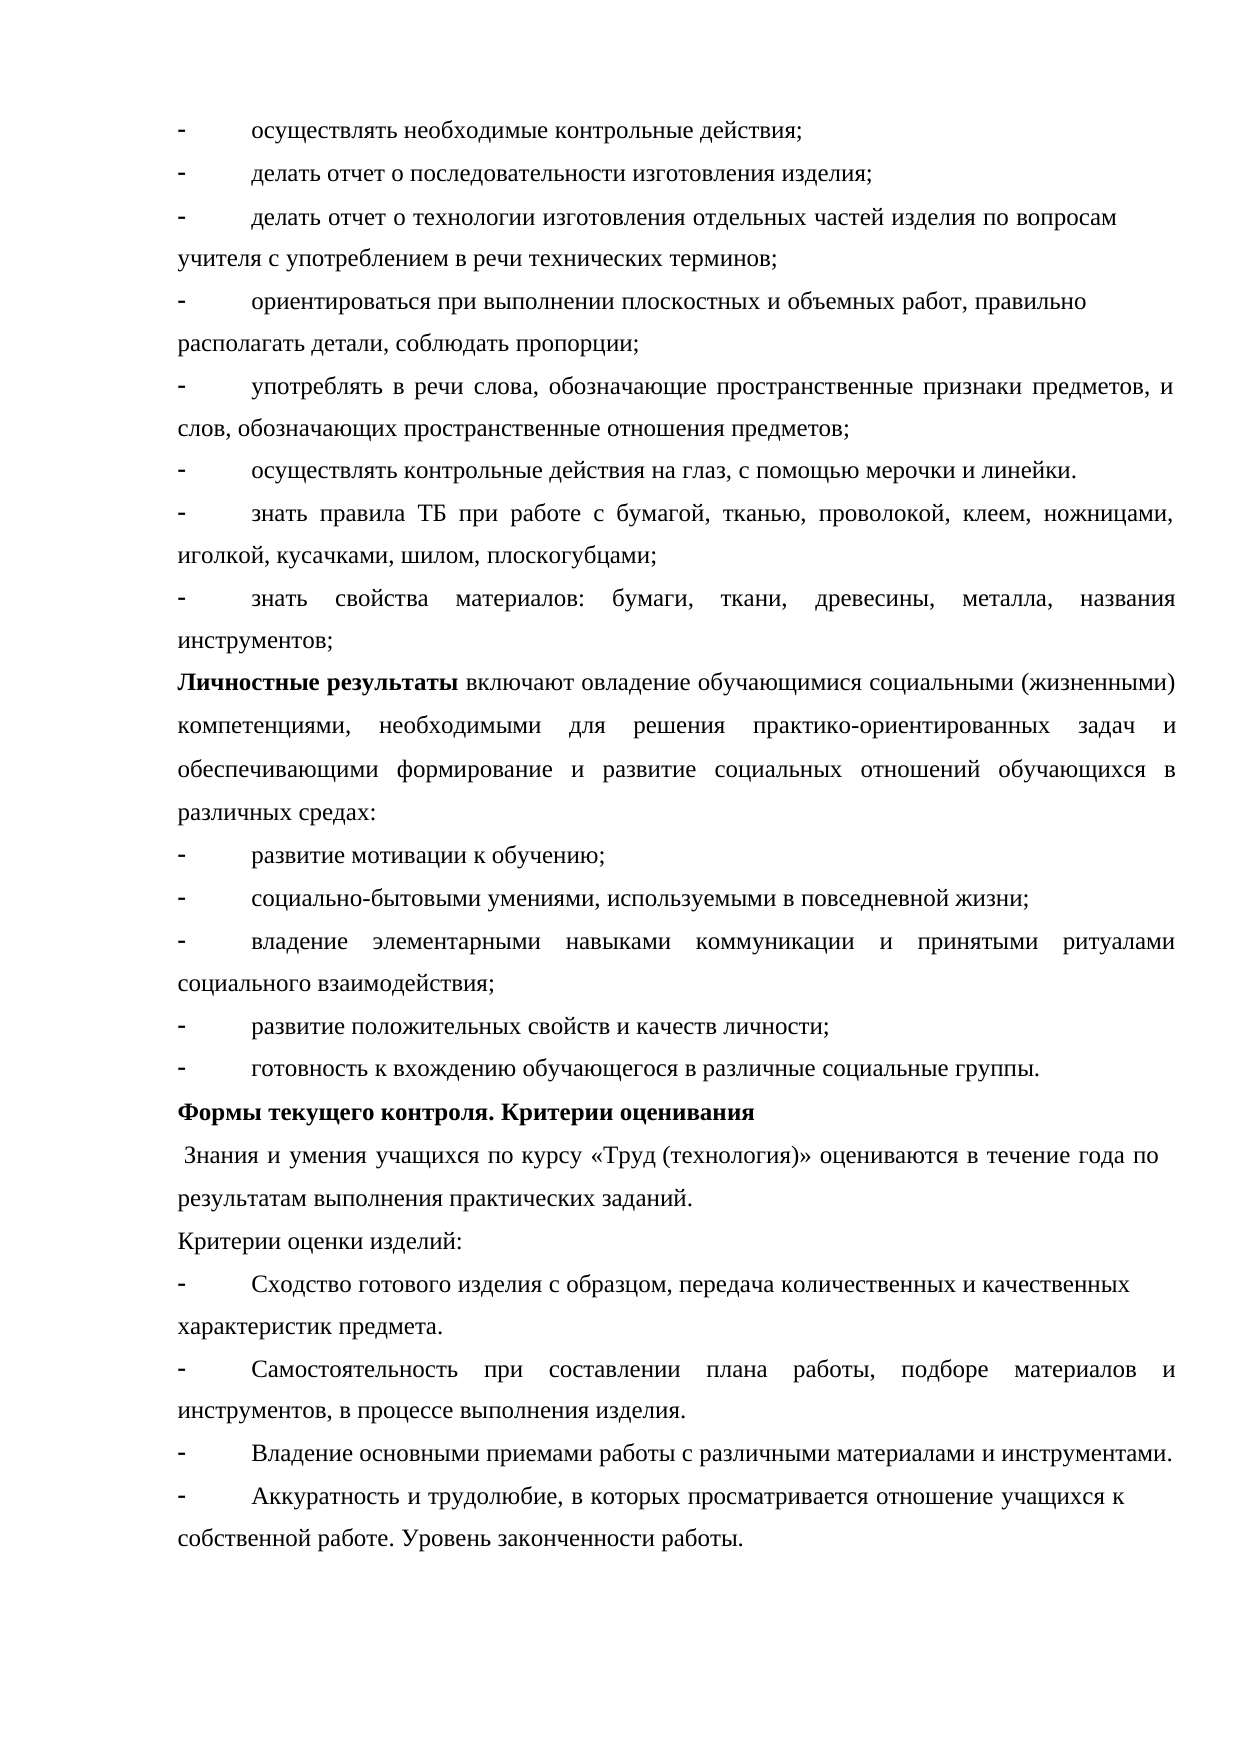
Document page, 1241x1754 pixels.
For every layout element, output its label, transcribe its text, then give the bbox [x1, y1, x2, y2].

list делать отчет о технологии изготовления отдельных частей изделия по вопросам учителя с употреблением в речи технических терминов; [177, 202, 1176, 272]
list Владение основными приемами работы с различными материалами и инструментами. [177, 1438, 1192, 1467]
text Личностные результаты включают овладение обучающимися социальными (жизненными) компетенциями, необходимыми для решения практико-ориентированных задач и обеспечивающими формирование и развитие социальных отношений обучающихся в различных средах: [177, 667, 1176, 826]
text Знания и умения учащихся по курсу «Труд (технология)» оцениваются в течение года по результатам выполнения практических заданий. [177, 1140, 1192, 1212]
list осуществлять необходимые контрольные действия; [177, 115, 1192, 144]
list владение элементарными навыками коммуникации и принятыми ритуалами социального взаимодействия; [177, 926, 1176, 997]
list готовность к вхождению обучающегося в различные социальные группы. [177, 1053, 1192, 1082]
list Сходство готового изделия с образцом, передача количественных и качественных характеристик предмета. [177, 1269, 1176, 1340]
list развитие положительных свойств и качеств личности; [177, 1011, 1192, 1039]
list знать правила ТБ при работе с бумагой, тканью, проволокой, клеем, ножницами, иголкой, кусачками, шилом, плоскогубцами; [177, 498, 1176, 569]
list знать свойства материалов: бумаги, ткани, древесины, металла, названия инструментов; [177, 583, 1176, 653]
list Аккуратность и трудолюбие, в которых просматривается отношение учащихся к собственной работе. Уровень законченности работы. [177, 1481, 1177, 1552]
list ориентироваться при выполнении плоскостных и объемных работ, правильно располагать детали, соблюдать пропорции; [177, 286, 1176, 357]
list социально-бытовыми умениями, используемыми в повседневной жизни; [177, 883, 1192, 912]
list осуществлять контрольные действия на глаз, с помощью мерочки и линейки. [177, 455, 1192, 484]
list употреблять в речи слова, обозначающие пространственные признаки предметов, и слов, обозначающих пространственные отношения предметов; [177, 371, 1176, 441]
text Критерии оценки изделий: [177, 1226, 1192, 1255]
list Самостоятельность при составлении плана работы, подборе материалов и инструментов, в процессе выполнения изделия. [177, 1354, 1176, 1424]
list делать отчет о последовательности изготовления изделия; [177, 158, 1192, 187]
list развитие мотивации к обучению; [177, 840, 1192, 869]
text Формы текущего контроля. Критерии оценивания [177, 1097, 1192, 1126]
